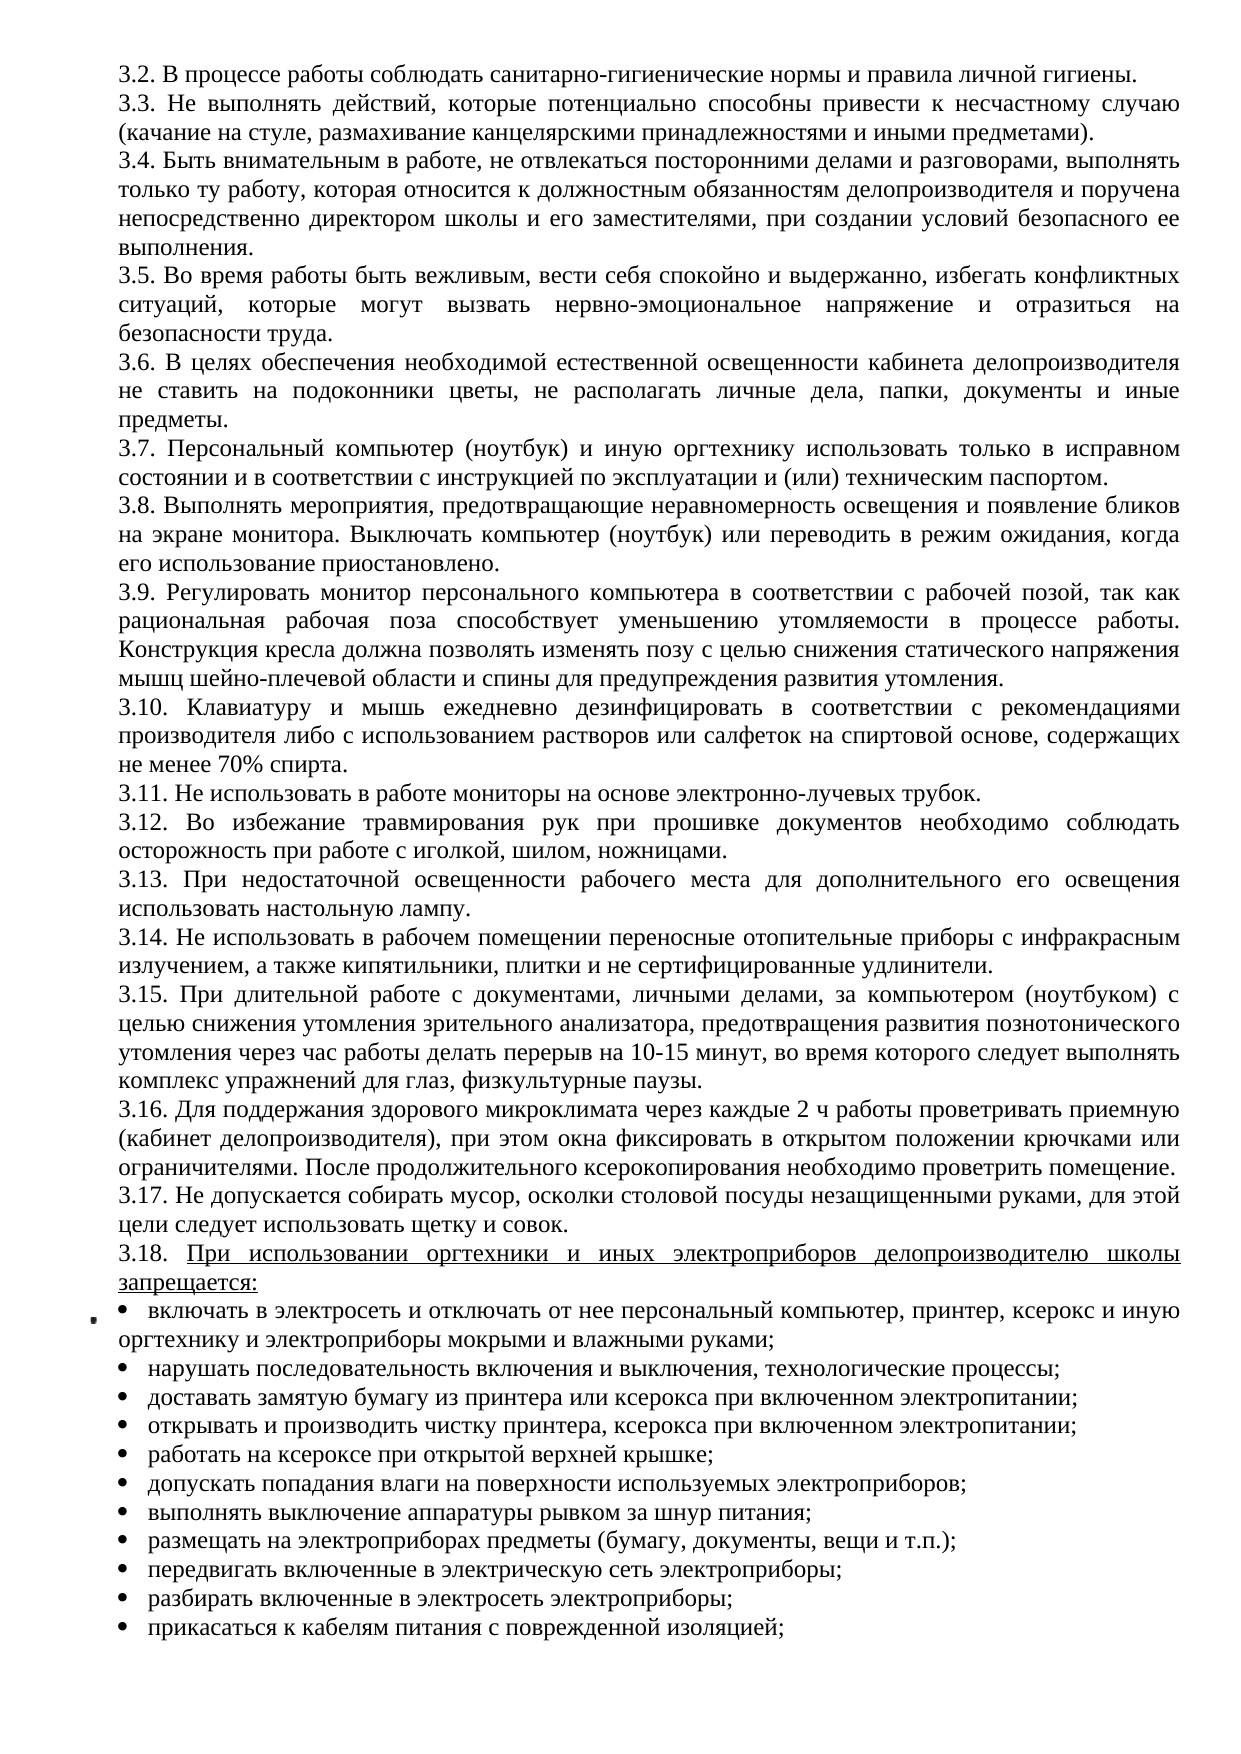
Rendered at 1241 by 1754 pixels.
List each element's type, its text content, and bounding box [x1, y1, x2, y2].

text 3.10. Клавиатуру и мышь ежедневно дезинфицировать в соответствии с рекомендациями производителя либо с использованием растворов или салфеток на спиртовой основе, содержащих не менее 70% спирта. [118, 692, 1181, 778]
text 3.14. Не использовать в рабочем помещении переносные отопительные приборы с инфракрасным излучением, а также кипятильники, плитки и не сертифицированные удлинители. [118, 922, 1181, 979]
list доставать замятую бумагу из принтера или ксерокса при включенном электропитании; [118, 1382, 1181, 1410]
list допускать попадания влаги на поверхности используемых электроприборов; [118, 1468, 1181, 1497]
text 3.16. Для поддержания здорового микроклимата через каждые 2 ч работы проветривать приемную (кабинет делопроизводителя), при этом окна фиксировать в открытом положении крючками или ограничителями. После продолжительного ксерокопирования необходимо проветрить помещение. [118, 1094, 1181, 1180]
list открывать и производить чистку принтера, ксерокса при включенном электропитании; [118, 1410, 1181, 1439]
text 3.9. Регулировать монитор персонального компьютера в соответствии с рабочей позой, так как рациональная рабочая поза способствует уменьшению утомляемости в процессе работы. Конструкция кресла должна позволять изменять позу с целью снижения статического напряжения мышц шейно-плечевой области и спины для предупреждения развития утомления. [118, 577, 1181, 692]
text 3.2. В процессе работы соблюдать санитарно-гигиенические нормы и правила личной гигиены. [118, 59, 1181, 88]
list передвигать включенные в электрическую сеть электроприборы; [118, 1554, 1181, 1583]
list выполнять выключение аппаратуры рывком за шнур питания; [118, 1497, 1181, 1525]
text 3.18. При использовании оргтехники и иных электроприборов делопроизводителю школы запрещается: [118, 1238, 1181, 1295]
text 3.5. Во время работы быть вежливым, вести себя спокойно и выдержанно, избегать конфликтных ситуаций, которые могут вызвать нервно-эмоциональное напряжение и отразиться на безопасности труда. [118, 260, 1181, 347]
picture [90, 1317, 97, 1324]
text 3.7. Персональный компьютер (ноутбук) и иную оргтехнику использовать только в исправном состоянии и в соответствии с инструкцией по эксплуатации и (или) техническим паспортом. [118, 433, 1181, 490]
text 3.3. Не выполнять действий, которые потенциально способны привести к несчастному случаю (качание на стуле, размахивание канцелярскими принадлежностями и иными предметами). [118, 88, 1181, 145]
list включать в электросеть и отключать от нее персональный компьютер, принтер, ксерокс и иную оргтехнику и электроприборы мокрыми и влажными руками; [118, 1295, 1181, 1353]
text 3.15. При длительной работе с документами, личными делами, за компьютером (ноутбуком) с целью снижения утомления зрительного анализатора, предотвращения развития познотонического утомления через час работы делать перерыв на 10-15 минут, во время которого следует выполнять комплекс упражнений для глаз, физкультурные паузы. [118, 979, 1181, 1094]
text 3.13. При недостаточной освещенности рабочего места для дополнительного его освещения использовать настольную лампу. [118, 864, 1181, 922]
list работать на ксероксе при открытой верхней крышке; [118, 1439, 1181, 1468]
text 3.17. Не допускается собирать мусор, осколки столовой посуды незащищенными руками, для этой цели следует использовать щетку и совок. [118, 1180, 1181, 1238]
text 3.6. В целях обеспечения необходимой естественной освещенности кабинета делопроизводителя не ставить на подоконники цветы, не располагать личные дела, папки, документы и иные предметы. [118, 347, 1181, 433]
list разбирать включенные в электросеть электроприборы; [118, 1583, 1181, 1612]
text 3.8. Выполнять мероприятия, предотвращающие неравномерность освещения и появление бликов на экране монитора. Выключать компьютер (ноутбук) или переводить в режим ожидания, когда его использование приостановлено. [118, 490, 1181, 577]
list нарушать последовательность включения и выключения, технологические процессы; [118, 1353, 1181, 1382]
text 3.4. Быть внимательным в работе, не отвлекаться посторонними делами и разговорами, выполнять только ту работу, которая относится к должностным обязанностям делопроизводителя и поручена непосредственно директором школы и его заместителями, при создании условий безопасного ее выполнения. [118, 145, 1181, 260]
list размещать на электроприборах предметы (бумагу, документы, вещи и т.п.); [118, 1525, 1181, 1554]
list прикасаться к кабелям питания с поврежденной изоляцией; [118, 1612, 1181, 1640]
text 3.11. Не использовать в работе мониторы на основе электронно-лучевых трубок. [118, 778, 1181, 807]
text 3.12. Во избежание травмирования рук при прошивке документов необходимо соблюдать осторожность при работе с иголкой, шилом, ножницами. [118, 807, 1181, 864]
